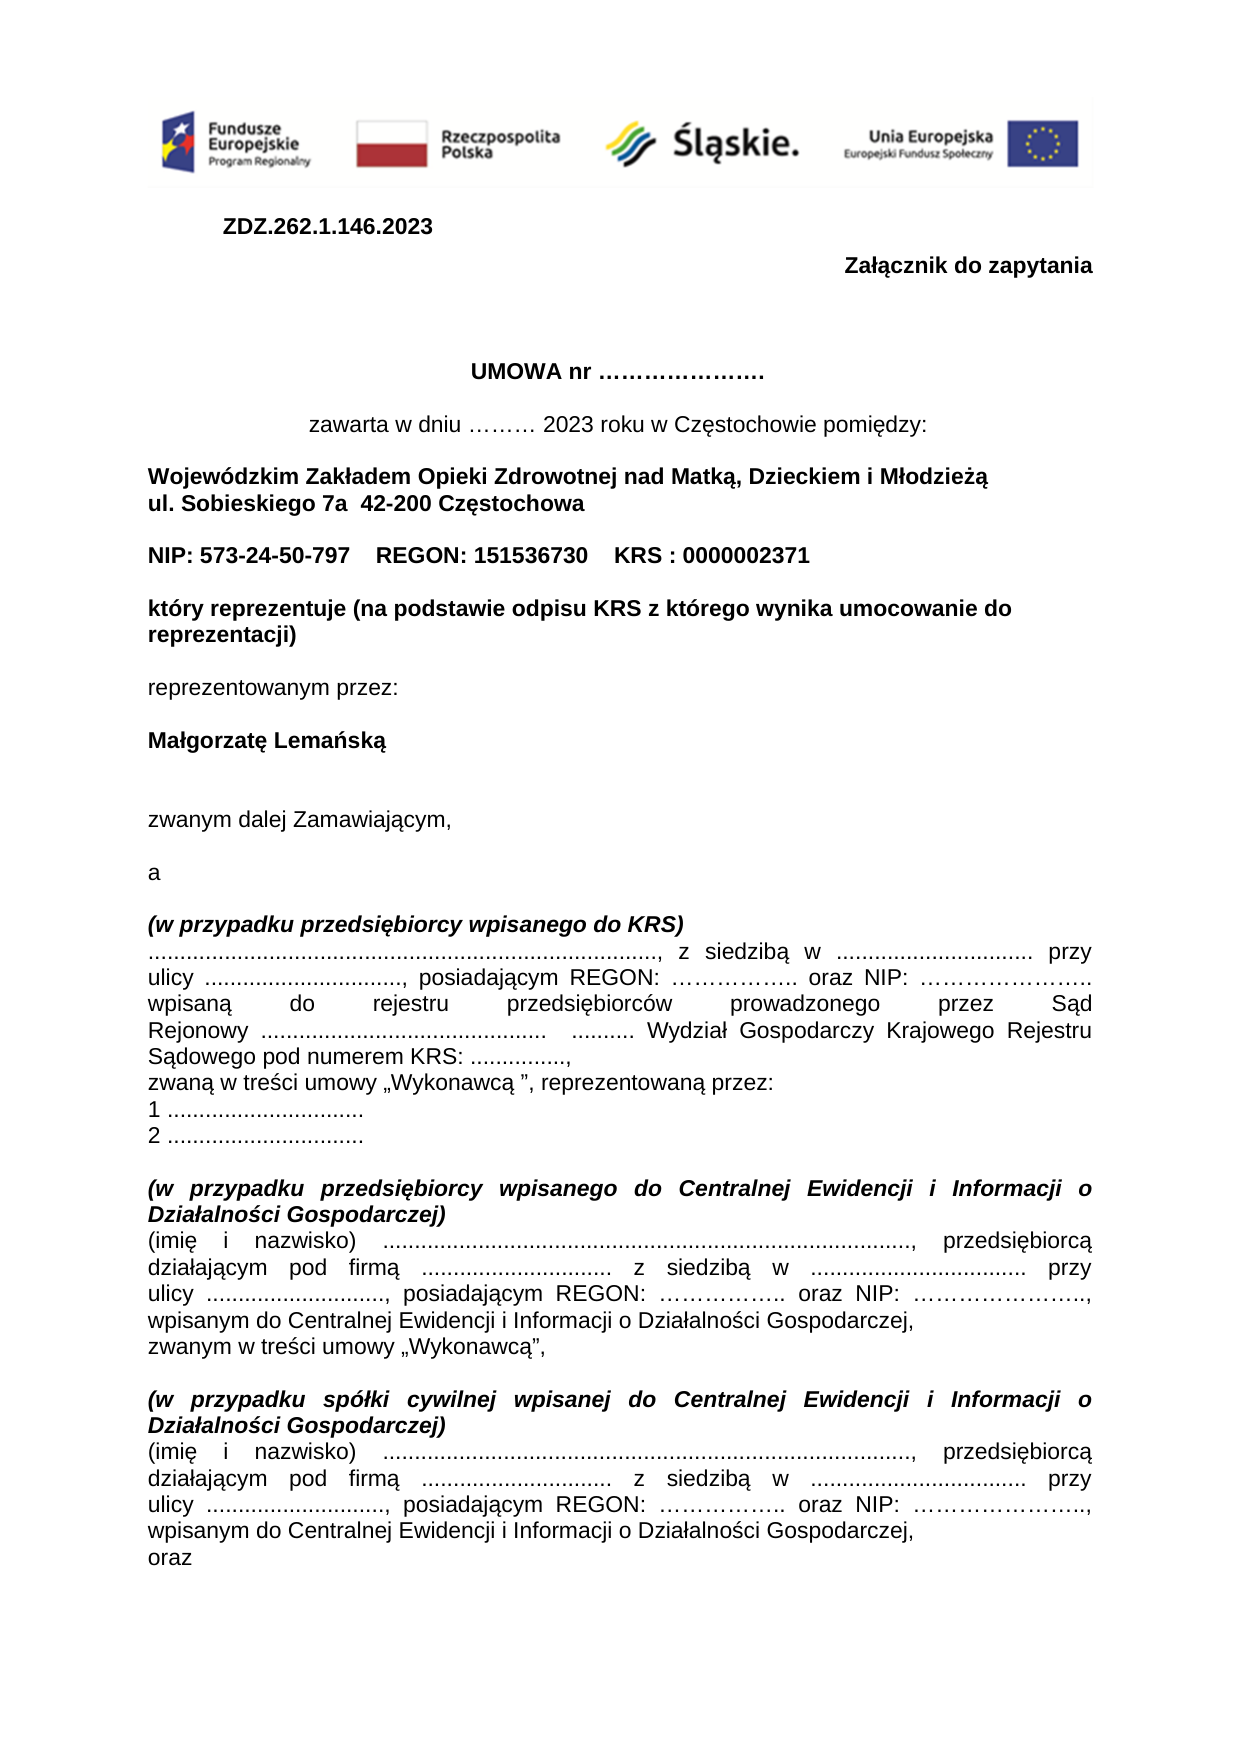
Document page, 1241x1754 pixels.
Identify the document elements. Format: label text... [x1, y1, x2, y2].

text (w przypadku przedsiębiorcy wpisanego do KRS) [148, 911, 1093, 938]
text (w przypadku spółki cywilnej wpisanej do Centralnej Ewidencji i Informacji o Działalności Gospodarczej) [148, 1386, 1093, 1438]
text a [148, 858, 1093, 885]
text ................................................................................, z siedzibą w ............................... przy ulicy ..............................., posiadającym REGON: …………….. oraz NIP: ………………….. wpisaną do rejestru przedsiębiorców prowadzonego przez Sąd Rejonowy ............................................. .......... Wydział Gospodarczy Krajowego Rejestru Sądowego pod numerem KRS: ..............., [148, 938, 1093, 1069]
text 2 ............................... [148, 1122, 1093, 1148]
text zwaną w treści umowy „Wykonawcą ”, reprezentowaną przez: [148, 1069, 1093, 1096]
text UMOWA nr …………………. [148, 358, 1088, 384]
text który reprezentuje (na podstawie odpisu KRS z którego wynika umocowanie do reprezentacji) [148, 595, 1093, 648]
text zwanym dalej Zamawiającym, [148, 806, 1093, 832]
picture [147, 97, 1095, 189]
text Małgorzatę Lemańską [148, 727, 1093, 753]
text 1 ............................... [148, 1096, 1093, 1122]
text NIP: 573-24-50-797 REGON: 151536730 KRS : 0000002371 [148, 542, 1093, 569]
text zawarta w dniu ……… 2023 roku w Częstochowie pomiędzy: [148, 411, 1088, 437]
text (w przypadku przedsiębiorcy wpisanego do Centralnej Ewidencji i Informacji o Działalności Gospodarczej) [148, 1175, 1093, 1227]
text zwanym w treści umowy „Wykonawcą”, [148, 1333, 1093, 1359]
text Wojewódzkim Zakładem Opieki Zdrowotnej nad Matką, Dzieckiem i Młodzieżą ul. Sobieskiego 7a 42-200 Częstochowa [148, 463, 1093, 516]
text Załącznik do zapytania [148, 252, 1093, 279]
text ZDZ.262.1.146.2023 [148, 213, 1093, 239]
text oraz [148, 1544, 1093, 1570]
text reprezentowanym przez: [148, 674, 1093, 700]
